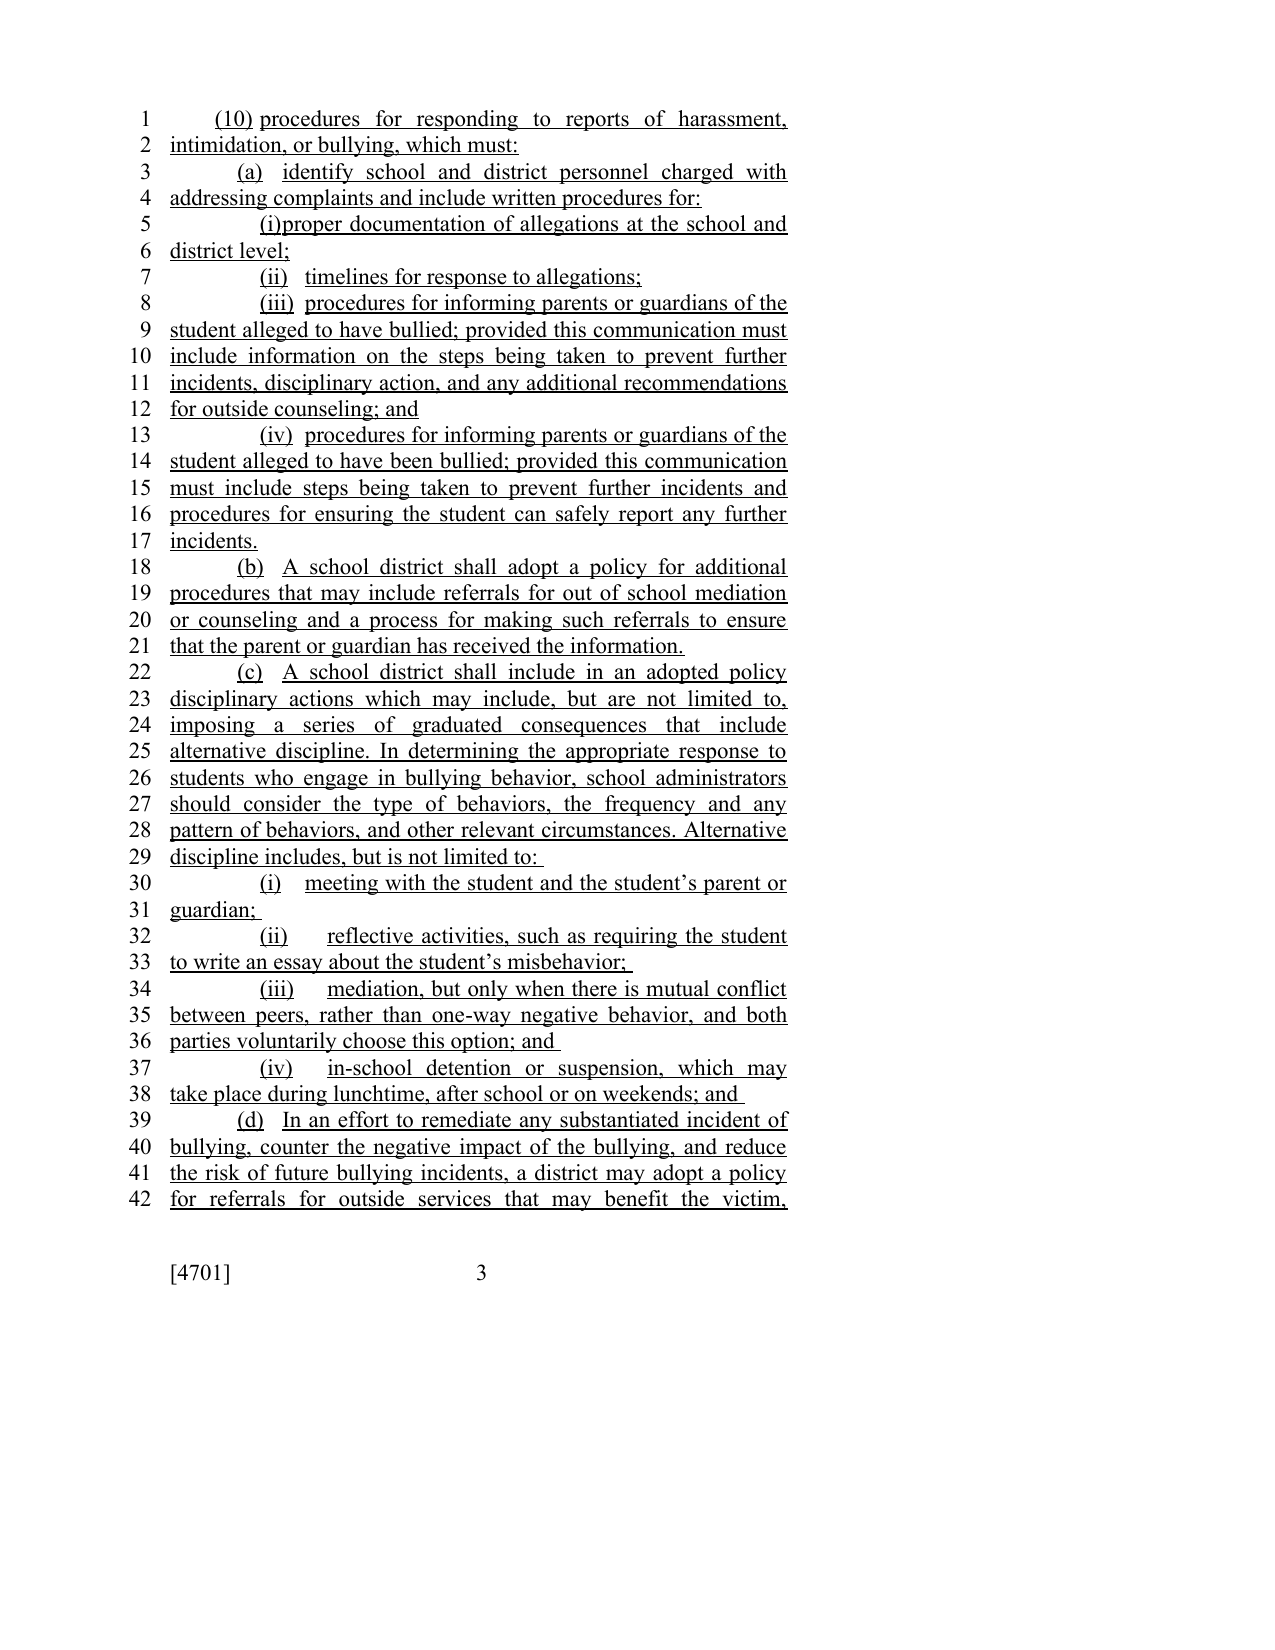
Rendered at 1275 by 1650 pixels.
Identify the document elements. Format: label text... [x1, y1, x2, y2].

text (10) procedures for responding to reports of harassment, intimidation, or bullying, which must: [169, 105, 787, 158]
text (iii) mediation, but only when there is mutual conflict between peers, rather than one-way negative behavior, and both parties voluntarily choose this option; and [169, 1025, 787, 1054]
text (c) A school district shall include in an adopted policy disciplinary actions which may include, but are not limited to, imposing a series of graduated consequences that include alternative discipline. In determining the appropriate response to students who engage in bullying behavior, school administrators should consider the type of behaviors, the frequency and any pattern of behaviors, and other relevant circumstances. Alternative discipline includes, but is not limited to: [169, 658, 787, 708]
text (b) A school district shall adopt a policy for additional procedures that may include referrals for out of school mediation or counseling and a process for making such referrals to ensure that the parent or guardian has received the information. [169, 630, 787, 658]
text (a) identify school and district personnel charged with addressing complaints and include written procedures for: [169, 158, 787, 210]
text (iv) procedures for informing parents or guardians of the student alleged to have been bullied; provided this communication must include steps being taken to prevent further incidents and procedures for ensuring the student can safely report any further incidents. [169, 524, 787, 553]
text (iv) in-school detention or suspension, which may take place during lunchtime, after school or on weekends; and [169, 1054, 787, 1106]
text (iv) procedures for informing parents or guardians of the student alleged to have been bullied; provided this communication must include steps being taken to prevent further incidents and procedures for ensuring the student can safely report any further incidents. [169, 421, 787, 470]
text (b) A school district shall adopt a policy for additional procedures that may include referrals for out of school mediation or counseling and a process for making such referrals to ensure that the parent or guardian has received the information. [169, 553, 787, 602]
text (iii) mediation, but only when there is mutual conflict between peers, rather than one-way negative behavior, and both parties voluntarily choose this option; and [169, 975, 787, 1024]
text (iv) procedures for informing parents or guardians of the student alleged to have been bullied; provided this communication must include steps being taken to prevent further incidents and procedures for ensuring the student can safely report any further incidents. [169, 471, 787, 497]
text (i) meeting with the student and the student’s parent or guardian; [169, 869, 787, 922]
text (b) A school district shall adopt a policy for additional procedures that may include referrals for out of school mediation or counseling and a process for making such referrals to ensure that the parent or guardian has received the information. [169, 604, 787, 629]
text (i) proper documentation of allegations at the school and district level; [169, 210, 787, 263]
text (iii) procedures for informing parents or guardians of the student alleged to have bullied; provided this communication must include information on the steps being taken to prevent further incidents, disciplinary action, and any additional recommendations for outside counseling; and [169, 392, 787, 421]
text (ii) reflective activities, such as requiring the student to write an essay about the student’s misbehavior; [169, 922, 787, 975]
text (iii) procedures for informing parents or guardians of the student alleged to have bullied; provided this communication must include information on the steps being taken to prevent further incidents, disciplinary action, and any additional recommendations for outside counseling; and [169, 289, 787, 339]
text (ii) timelines for response to allegations; [169, 263, 787, 289]
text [169, 1183, 787, 1208]
